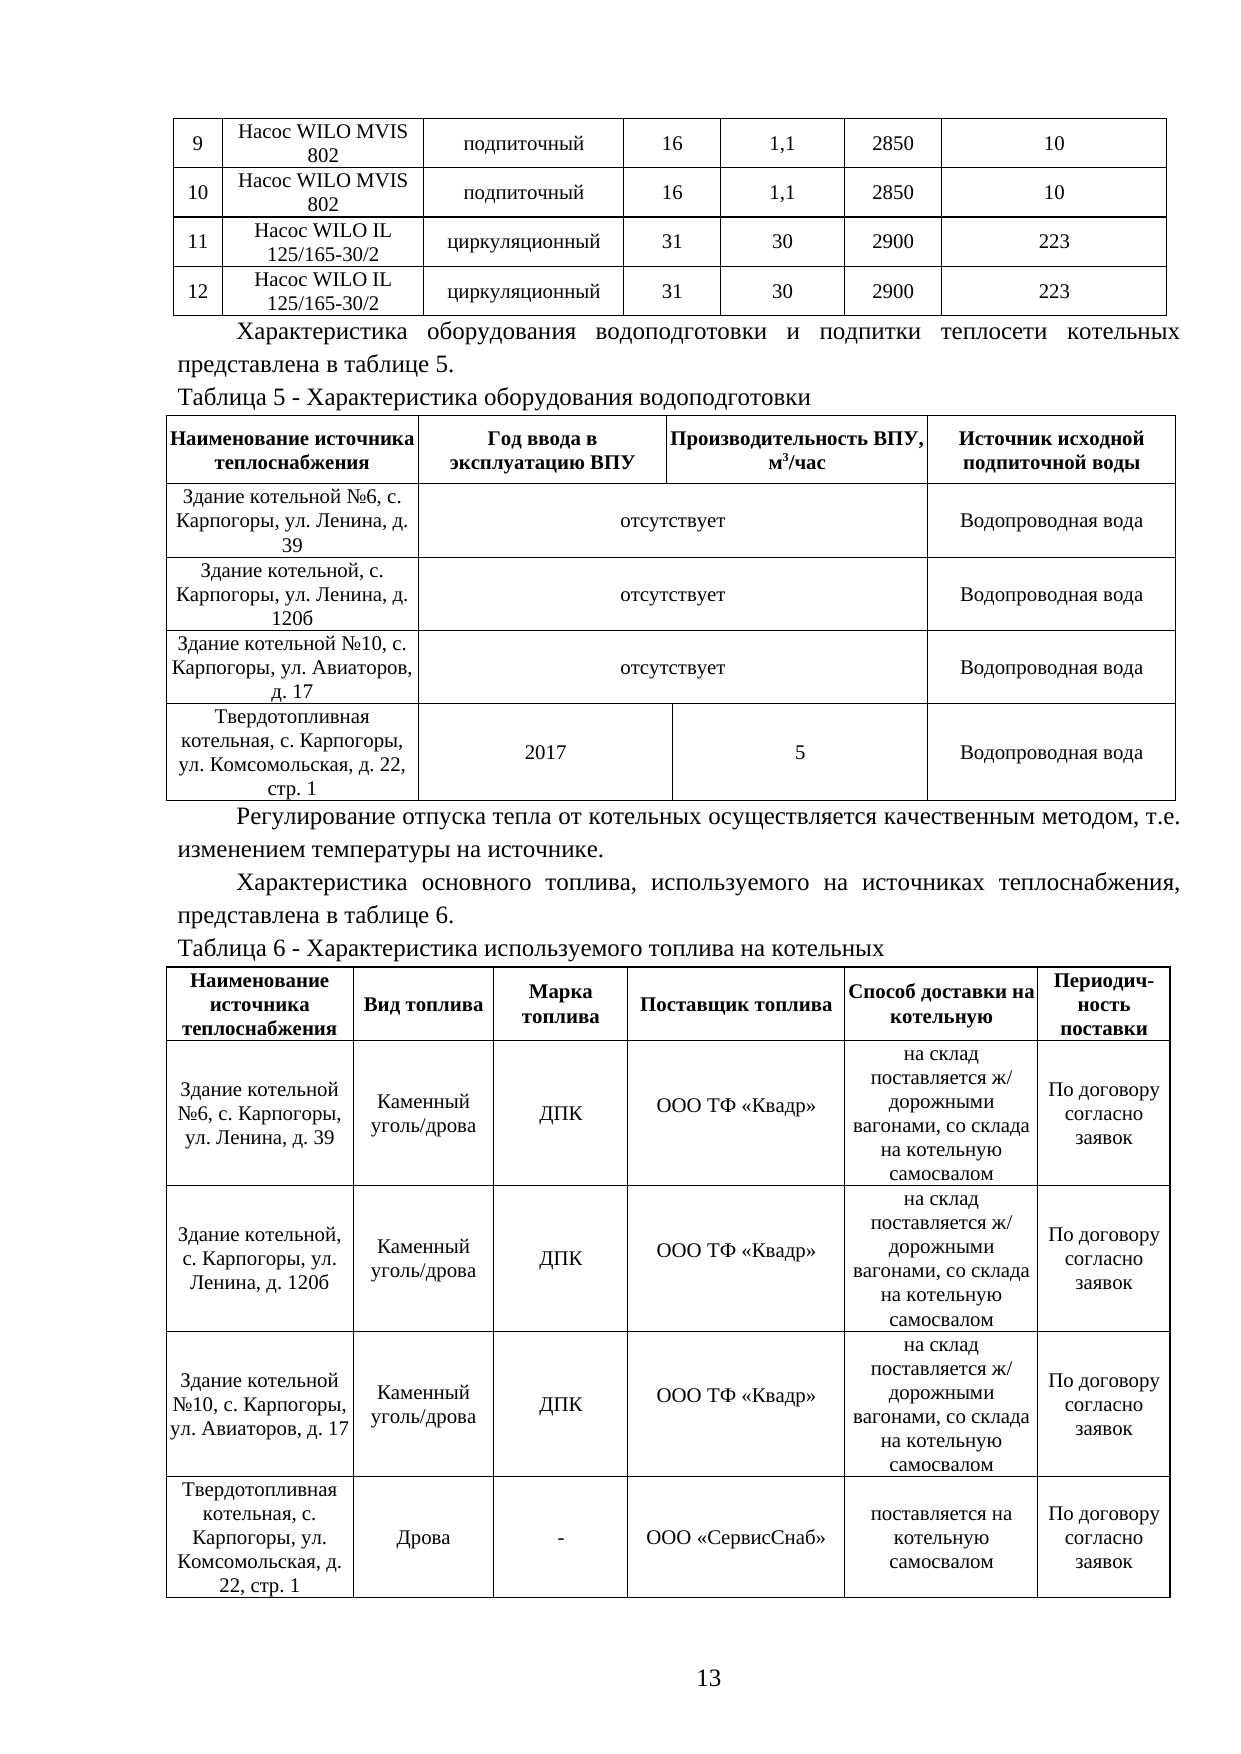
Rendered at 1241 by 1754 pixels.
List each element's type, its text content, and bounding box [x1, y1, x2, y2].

table_cell циркуляционный [424, 218, 623, 266]
table_cell Каменный уголь/дрова [354, 1186, 493, 1331]
table_cell Насос WILO MVIS 802 [223, 168, 423, 216]
table_cell 12 [174, 267, 222, 315]
table_header Поставщик топлива [628, 968, 844, 1040]
table_cell Здание котельной №10, с. Карпогоры, ул. Авиаторов, д. 17 [167, 631, 418, 703]
table_cell подпиточный [424, 119, 623, 167]
table_cell 2900 [845, 267, 941, 315]
table_cell ООО ТФ «Квадр» [628, 1041, 844, 1185]
text Характеристика оборудования водоподготовки и подпитки теплосети котельных представлена в таблице 5. [177, 316, 1181, 378]
table_cell 2017 [419, 704, 672, 800]
table_cell 2900 [845, 218, 941, 266]
table_cell Насос WILO MVIS 802 [223, 119, 423, 167]
table_cell 11 [174, 218, 222, 266]
table_cell 31 [624, 218, 720, 266]
table_cell 1,1 [721, 119, 844, 167]
table_cell Каменный уголь/дрова [354, 1041, 493, 1185]
table_cell ДПК [494, 1332, 627, 1476]
table_cell Дрова [354, 1477, 493, 1597]
table_cell Насос WILO IL 125/165-30/2 [223, 218, 423, 266]
table_cell 2850 [845, 119, 941, 167]
table_header Периодич-ность поставки [1038, 968, 1169, 1040]
table_cell отсутствует [419, 484, 927, 557]
table_cell По договору согласно заявок [1038, 1041, 1169, 1185]
table_cell По договору согласно заявок [1038, 1332, 1169, 1476]
table_cell 10 [174, 168, 222, 216]
table_cell 16 [624, 119, 720, 167]
text Регулирование отпуска тепла от котельных осуществляется качественным методом, т.е. изменением температуры на источнике. [177, 801, 1181, 863]
text Таблица 6 - Характеристика используемого топлива на котельных [177, 933, 1181, 962]
table_cell 30 [721, 218, 844, 266]
table_cell ООО «СервисСнаб» [628, 1477, 844, 1597]
table_header Наименование источника теплоснабжения [167, 968, 353, 1040]
table_cell 16 [624, 168, 720, 216]
table_header Способ доставки на котельную [845, 968, 1037, 1040]
table_cell 30 [721, 267, 844, 315]
table_cell По договору согласно заявок [1038, 1477, 1169, 1597]
table_cell 10 [942, 119, 1166, 167]
table_cell Твердотопливная котельная, с. Карпогоры, ул. Комсомольская, д. 22, стр. 1 [167, 1477, 353, 1597]
table_cell циркуляционный [424, 267, 623, 315]
table_cell 10 [942, 168, 1166, 216]
table_cell подпиточный [424, 168, 623, 216]
table_cell ООО ТФ «Квадр» [628, 1332, 844, 1476]
table_header Марка топлива [494, 968, 627, 1040]
table_cell на склад поставляется ж/ дорожными вагонами, со склада на котельную самосвалом [845, 1186, 1037, 1331]
table_cell поставляется на котельную самосвалом [845, 1477, 1037, 1597]
table_cell 9 [174, 119, 222, 167]
table_cell на склад поставляется ж/ дорожными вагонами, со склада на котельную самосвалом [845, 1041, 1037, 1185]
table_cell 223 [942, 218, 1166, 266]
table_header Наименование источника теплоснабжения [167, 416, 418, 483]
table_cell Здание котельной №10, с. Карпогоры, ул. Авиаторов, д. 17 [167, 1332, 353, 1476]
table_cell на склад поставляется ж/ дорожными вагонами, со склада на котельную самосвалом [845, 1332, 1037, 1476]
table_cell Водопроводная вода [928, 558, 1175, 630]
table_cell - [494, 1477, 627, 1597]
table_cell По договору согласно заявок [1038, 1186, 1169, 1331]
table_cell ООО ТФ «Квадр» [628, 1186, 844, 1331]
table_cell 5 [673, 704, 927, 800]
text Таблица 5 - Характеристика оборудования водоподготовки [177, 382, 1181, 411]
table_cell Здание котельной №6, с. Карпогоры, ул. Ленина, д. 39 [167, 484, 418, 557]
table_cell 223 [942, 267, 1166, 315]
table_cell Здание котельной, с. Карпогоры, ул. Ленина, д. 120б [167, 1186, 353, 1331]
table_header Вид топлива [354, 968, 493, 1040]
table_cell Водопроводная вода [928, 704, 1175, 800]
table_cell ДПК [494, 1041, 627, 1185]
table_cell Водопроводная вода [928, 631, 1175, 703]
text Характеристика основного топлива, используемого на источниках теплоснабжения, представлена в таблице 6. [177, 867, 1181, 929]
table_cell Каменный уголь/дрова [354, 1332, 493, 1476]
table_cell ДПК [494, 1186, 627, 1331]
table_header Год ввода в эксплуатацию ВПУ [419, 416, 666, 483]
table_cell отсутствует [419, 631, 927, 703]
table_cell отсутствует [419, 558, 927, 630]
table_cell Водопроводная вода [928, 484, 1175, 557]
table_cell Здание котельной, с. Карпогоры, ул. Ленина, д. 120б [167, 558, 418, 630]
table_cell 2850 [845, 168, 941, 216]
table_header Источник исходной подпиточной воды [928, 416, 1175, 483]
table_header Производительность ВПУ, м3/час [667, 416, 927, 483]
table_cell Насос WILO IL 125/165-30/2 [223, 267, 423, 315]
table_cell 31 [624, 267, 720, 315]
table_cell Твердотопливная котельная, с. Карпогоры, ул. Комсомольская, д. 22, стр. 1 [167, 704, 418, 800]
table_cell Здание котельной №6, с. Карпогоры, ул. Ленина, д. 39 [167, 1041, 353, 1185]
table_cell 1,1 [721, 168, 844, 216]
